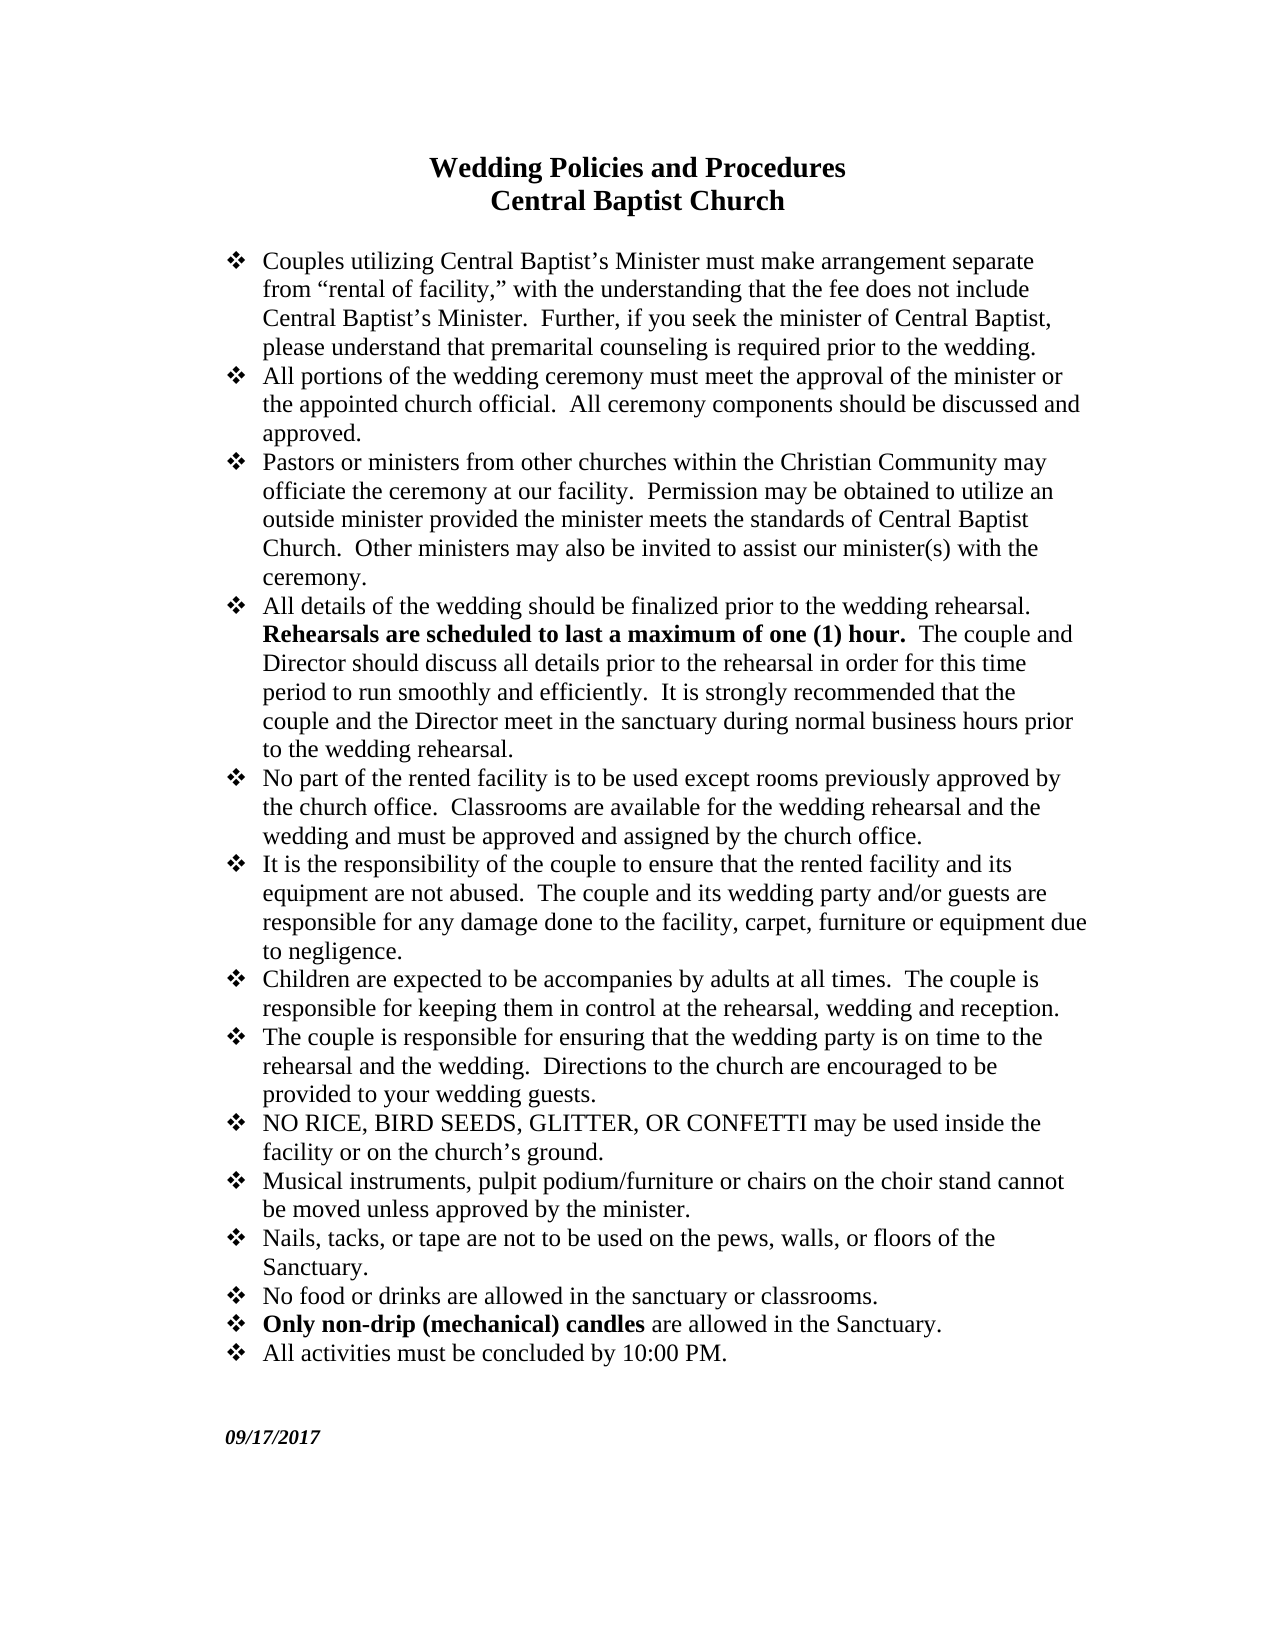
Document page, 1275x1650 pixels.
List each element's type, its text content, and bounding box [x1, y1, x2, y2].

list All portions of the wedding ceremony must meet the approval of the minister or the appointed church official. All ceremony components should be discussed and approved. [225, 361, 1087, 447]
list All activities must be concluded by . [225, 1338, 1087, 1367]
list NO RICE, BIRD SEEDS, GLITTER, OR CONFETTI may be used inside the facility or on the church’s ground. [225, 1108, 1087, 1166]
list It is the responsibility of the couple to ensure that the rented facility and its equipment are not abused. The couple and its wedding party and/or guests are responsible for any damage done to the facility, carpet, furniture or equipment due to negligence. [225, 849, 1087, 964]
list No part of the rented facility is to be used except rooms previously approved by the church office. Classrooms are available for the wedding rehearsal and the wedding and must be approved and assigned by the church office. [225, 763, 1087, 849]
list Nails, tacks, or tape are not to be used on the pews, walls, or floors of the Sanctuary. [225, 1223, 1087, 1281]
list Musical instruments, pulpit podium/furniture or chairs on the choir stand cannot be moved unless approved by the minister. [225, 1166, 1087, 1223]
list Children are expected to be accompanies by adults at all times. The couple is responsible for keeping them in control at the rehearsal, wedding and reception. [225, 964, 1087, 1022]
list No food or drinks are allowed in the sanctuary or classrooms. [225, 1281, 1087, 1309]
list Pastors or ministers from other churches within the Christian Community may officiate the ceremony at our facility. Permission may be obtained to utilize an outside minister provided the minister meets the standards of . Other ministers may also be invited to assist our minister(s) with the ceremony. [225, 447, 1087, 591]
list Only non-drip (mechanical) candles are allowed in the Sanctuary. [225, 1309, 1087, 1338]
list The couple is responsible for ensuring that the wedding party is on time to the rehearsal and the wedding. Directions to the church are encouraged to be provided to your wedding guests. [225, 1022, 1087, 1108]
text Wedding Policies and Procedures [187, 150, 1087, 183]
text 09/17/2017 [225, 1424, 1087, 1449]
list Couples utilizing Central Baptist’s Minister must make arrangement separate from “rental of facility,” with the understanding that the fee does not include Central Baptist’s Minister. Further, if you seek the minister of Central Baptist, please understand that premarital counseling is required prior to the wedding. [225, 246, 1087, 361]
list All details of the wedding should be finalized prior to the wedding rehearsal. Rehearsals are scheduled to last a maximum of one (1) hour. The couple and Director should discuss all details prior to the rehearsal in order for this time period to run smoothly and efficiently. It is strongly recommended that the couple and the Director meet in the sanctuary during normal business hours prior to the wedding rehearsal. [225, 591, 1087, 763]
